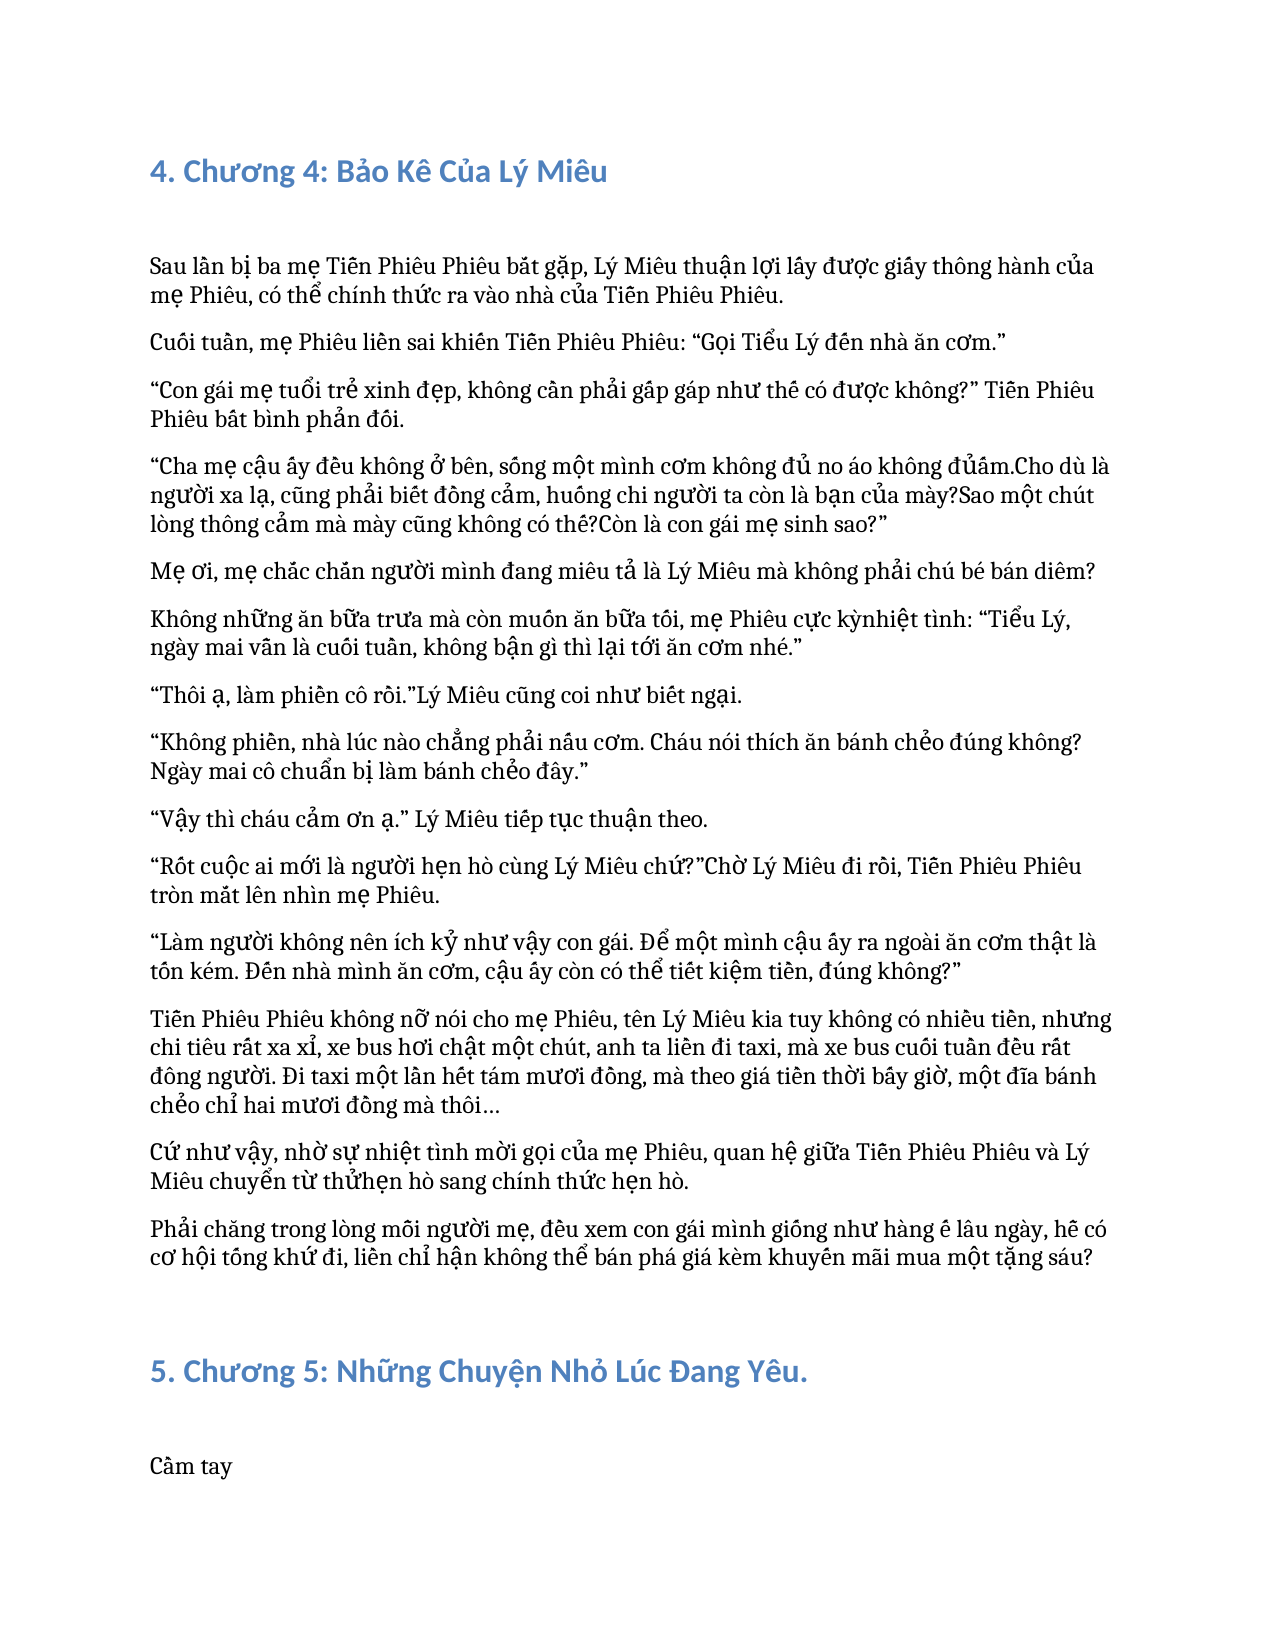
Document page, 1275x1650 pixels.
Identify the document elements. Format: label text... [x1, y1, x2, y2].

text “Cha mẹ cậu ấy đều không ở bên, sống một mình cơm không đủ no áo không đủấm.Cho dù là người xa lạ, cũng phải biết đồng cảm, huống chi người ta còn là bạn của mày?Sao một chút lòng thông cảm mà mày cũng không có thế?Còn là con gái mẹ sinh sao?” [150, 452, 1125, 538]
text Phải chăng trong lòng mỗi người mẹ, đều xem con gái mình giống như hàng ế lâu ngày, hễ có cơ hội tống khứ đi, liền chỉ hận không thể bán phá giá kèm khuyến mãi mua một tặng sáu? [150, 1214, 1125, 1329]
text Mẹ ơi, mẹ chắc chắn người mình đang miêu tả là Lý Miêu mà không phải chú bé bán diêm? [150, 557, 1125, 586]
text “Rốt cuộc ai mới là người hẹn hò cùng Lý Miêu chứ?”Chờ Lý Miêu đi rồi, Tiễn Phiêu Phiêu tròn mắt lên nhìn mẹ Phiêu. [150, 852, 1125, 909]
text Không những ăn bữa trưa mà còn muốn ăn bữa tối, mẹ Phiêu cực kỳnhiệt tình: “Tiểu Lý, ngày mai vẫn là cuối tuần, không bận gì thì lại tới ăn cơm nhé.” [150, 604, 1125, 662]
subtitle 4. Chương 4: Bảo Kê Của Lý Miêu [150, 150, 1125, 191]
text “Vậy thì cháu cảm ơn ạ.” Lý Miêu tiếp tục thuận theo. [150, 804, 1125, 833]
text “Thôi ạ, làm phiền cô rồi.”Lý Miêu cũng coi như biết ngại. [150, 681, 1125, 709]
text “Không phiền, nhà lúc nào chẳng phải nấu cơm. Cháu nói thích ăn bánh chẻo đúng không? Ngày mai cô chuẩn bị làm bánh chẻo đây.” [150, 728, 1125, 786]
text Tiễn Phiêu Phiêu không nỡ nói cho mẹ Phiêu, tên Lý Miêu kia tuy không có nhiều tiền, nhưng chi tiêu rất xa xỉ, xe bus hơi chật một chút, anh ta liền đi taxi, mà xe bus cuối tuần đều rất đông người. Đi taxi một lần hết tám mươi đồng, mà theo giá tiền thời bấy giờ, một đĩa bánh chẻo chỉ hai mươi đồng mà thôi… [150, 1004, 1125, 1119]
text “Làm người không nên ích kỷ như vậy con gái. Để một mình cậu ấy ra ngoài ăn cơm thật là tốn kém. Đến nhà mình ăn cơm, cậu ấy còn có thể tiết kiệm tiền, đúng không?” [150, 928, 1125, 986]
text Sau lần bị ba mẹ Tiễn Phiêu Phiêu bắt gặp, Lý Miêu thuận lợi lấy được giấy thông hành của mẹ Phiêu, có thể chính thức ra vào nhà của Tiễn Phiêu Phiêu. [150, 194, 1125, 309]
text Cầm tay [150, 1395, 1125, 1481]
text “Con gái mẹ tuổi trẻ xinh đẹp, không cần phải gấp gáp như thế có được không?” Tiễn Phiêu Phiêu bất bình phản đối. [150, 376, 1125, 433]
text Cứ như vậy, nhờ sự nhiệt tình mời gọi của mẹ Phiêu, quan hệ giữa Tiễn Phiêu Phiêu và Lý Miêu chuyển từ thửhẹn hò sang chính thức hẹn hò. [150, 1138, 1125, 1196]
subtitle 5. Chương 5: Những Chuyện Nhỏ Lúc Đang Yêu. [150, 1350, 1125, 1391]
text Cuối tuần, mẹ Phiêu liền sai khiến Tiễn Phiêu Phiêu: “Gọi Tiểu Lý đến nhà ăn cơm.” [150, 328, 1125, 357]
